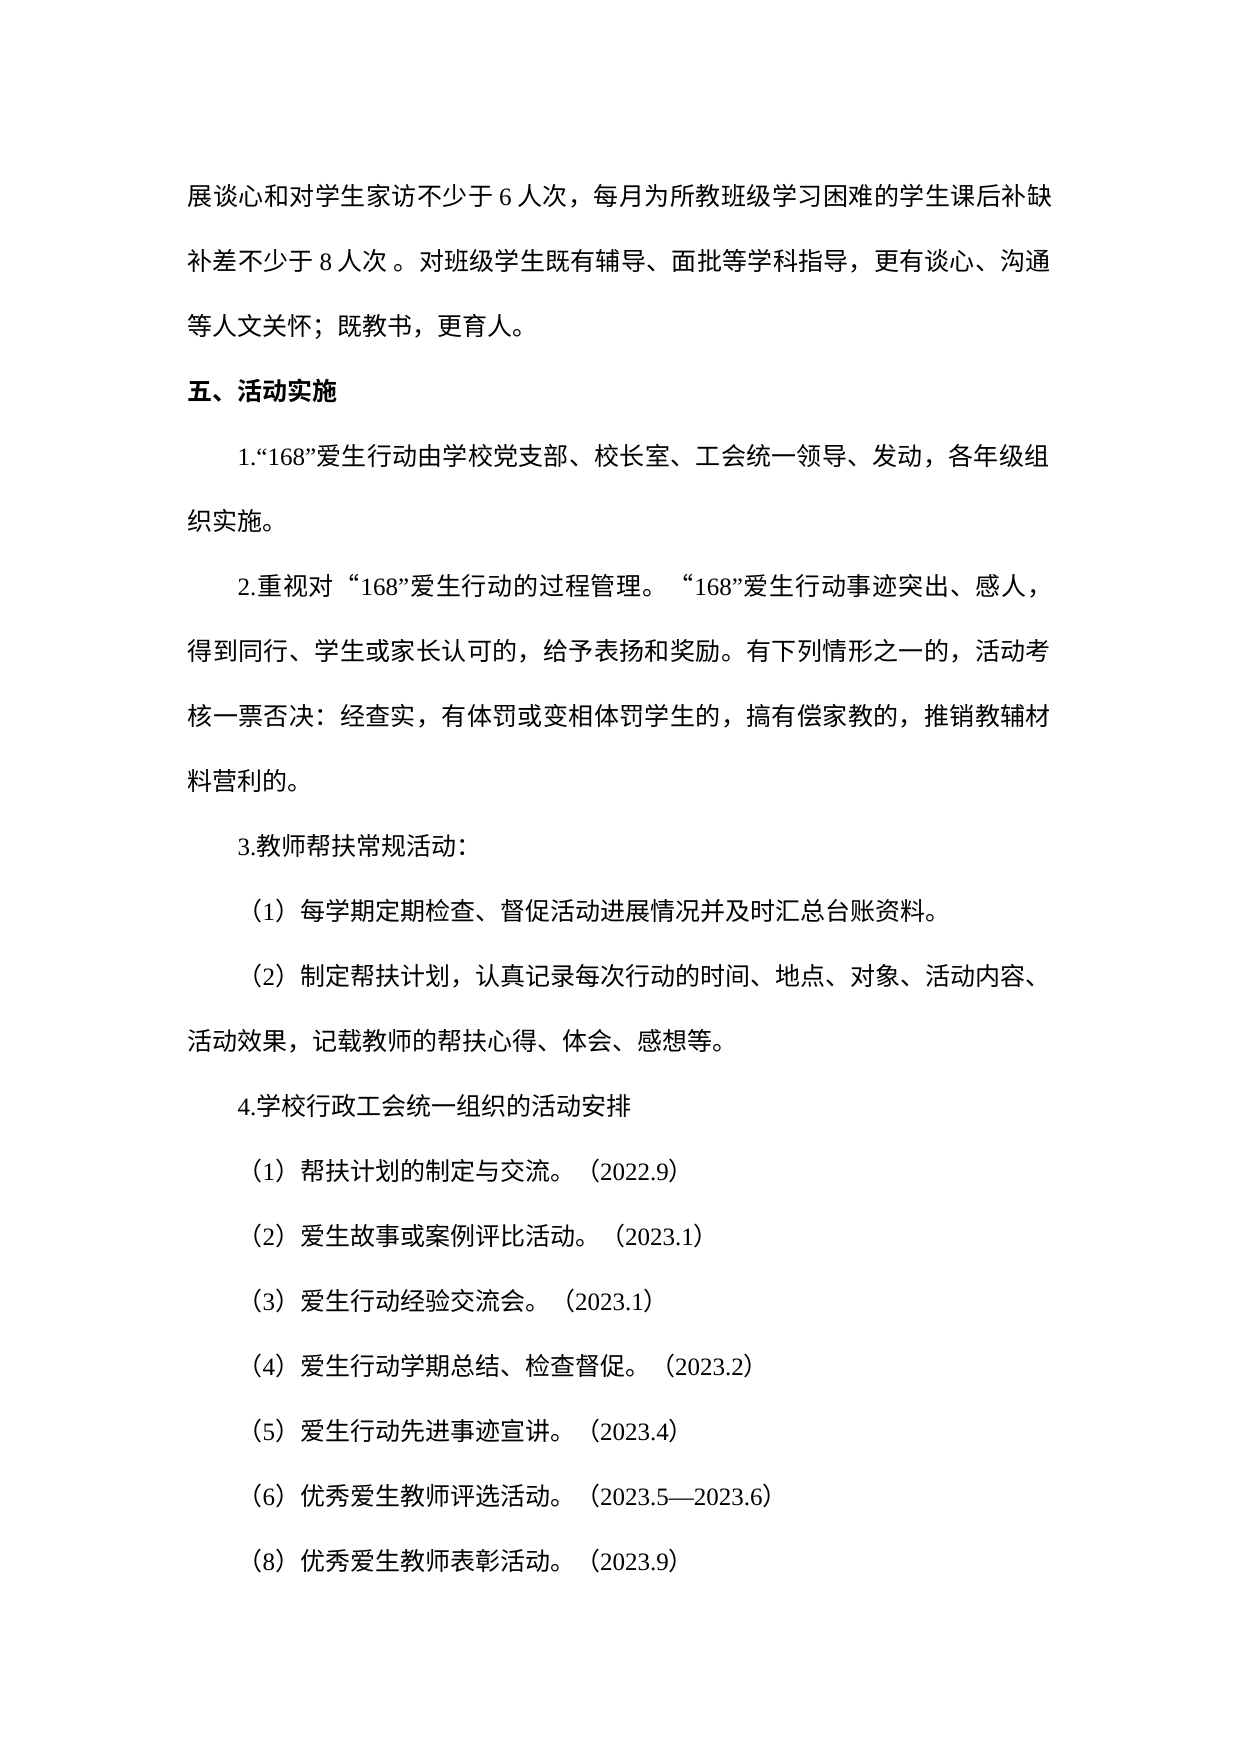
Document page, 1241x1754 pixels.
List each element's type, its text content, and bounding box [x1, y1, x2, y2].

text 4.学校行政工会统一组织的活动安排 [187, 1072, 1053, 1137]
text （4）爱生行动学期总结、检查督促。（2023.2） [187, 1332, 1053, 1397]
text 五、活动实施 [187, 357, 1053, 422]
text （6）优秀爱生教师评选活动。（2023.5—2023.6） [187, 1462, 1053, 1527]
text （2）爱生故事或案例评比活动。（2023.1） [187, 1202, 1053, 1267]
text （3）爱生行动经验交流会。（2023.1） [187, 1267, 1053, 1332]
text （2）制定帮扶计划，认真记录每次行动的时间、地点、对象、活动内容、活动效果，记载教师的帮扶心得、体会、感想等。 [187, 942, 1053, 1072]
text 3.教师帮扶常规活动： [187, 812, 1053, 877]
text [187, 162, 1053, 357]
text （1）帮扶计划的制定与交流。（2022.9） [187, 1137, 1053, 1202]
text （8）优秀爱生教师表彰活动。（2023.9） [187, 1527, 1053, 1592]
text 2.重视对“168”爱生行动的过程管理。“168”爱生行动事迹突出、感人，得到同行、学生或家长认可的，给予表扬和奖励。有下列情形之一的，活动考核一票否决：经查实，有体罚或变相体罚学生的，搞有偿家教的，推销教辅材料营利的。 [187, 552, 1053, 812]
text （1）每学期定期检查、督促活动进展情况并及时汇总台账资料。 [187, 877, 1053, 942]
text 1.“168”爱生行动由学校党支部、校长室、工会统一领导、发动，各年级组织实施。 [187, 422, 1053, 552]
text （5）爱生行动先进事迹宣讲。（2023.4） [187, 1397, 1053, 1462]
